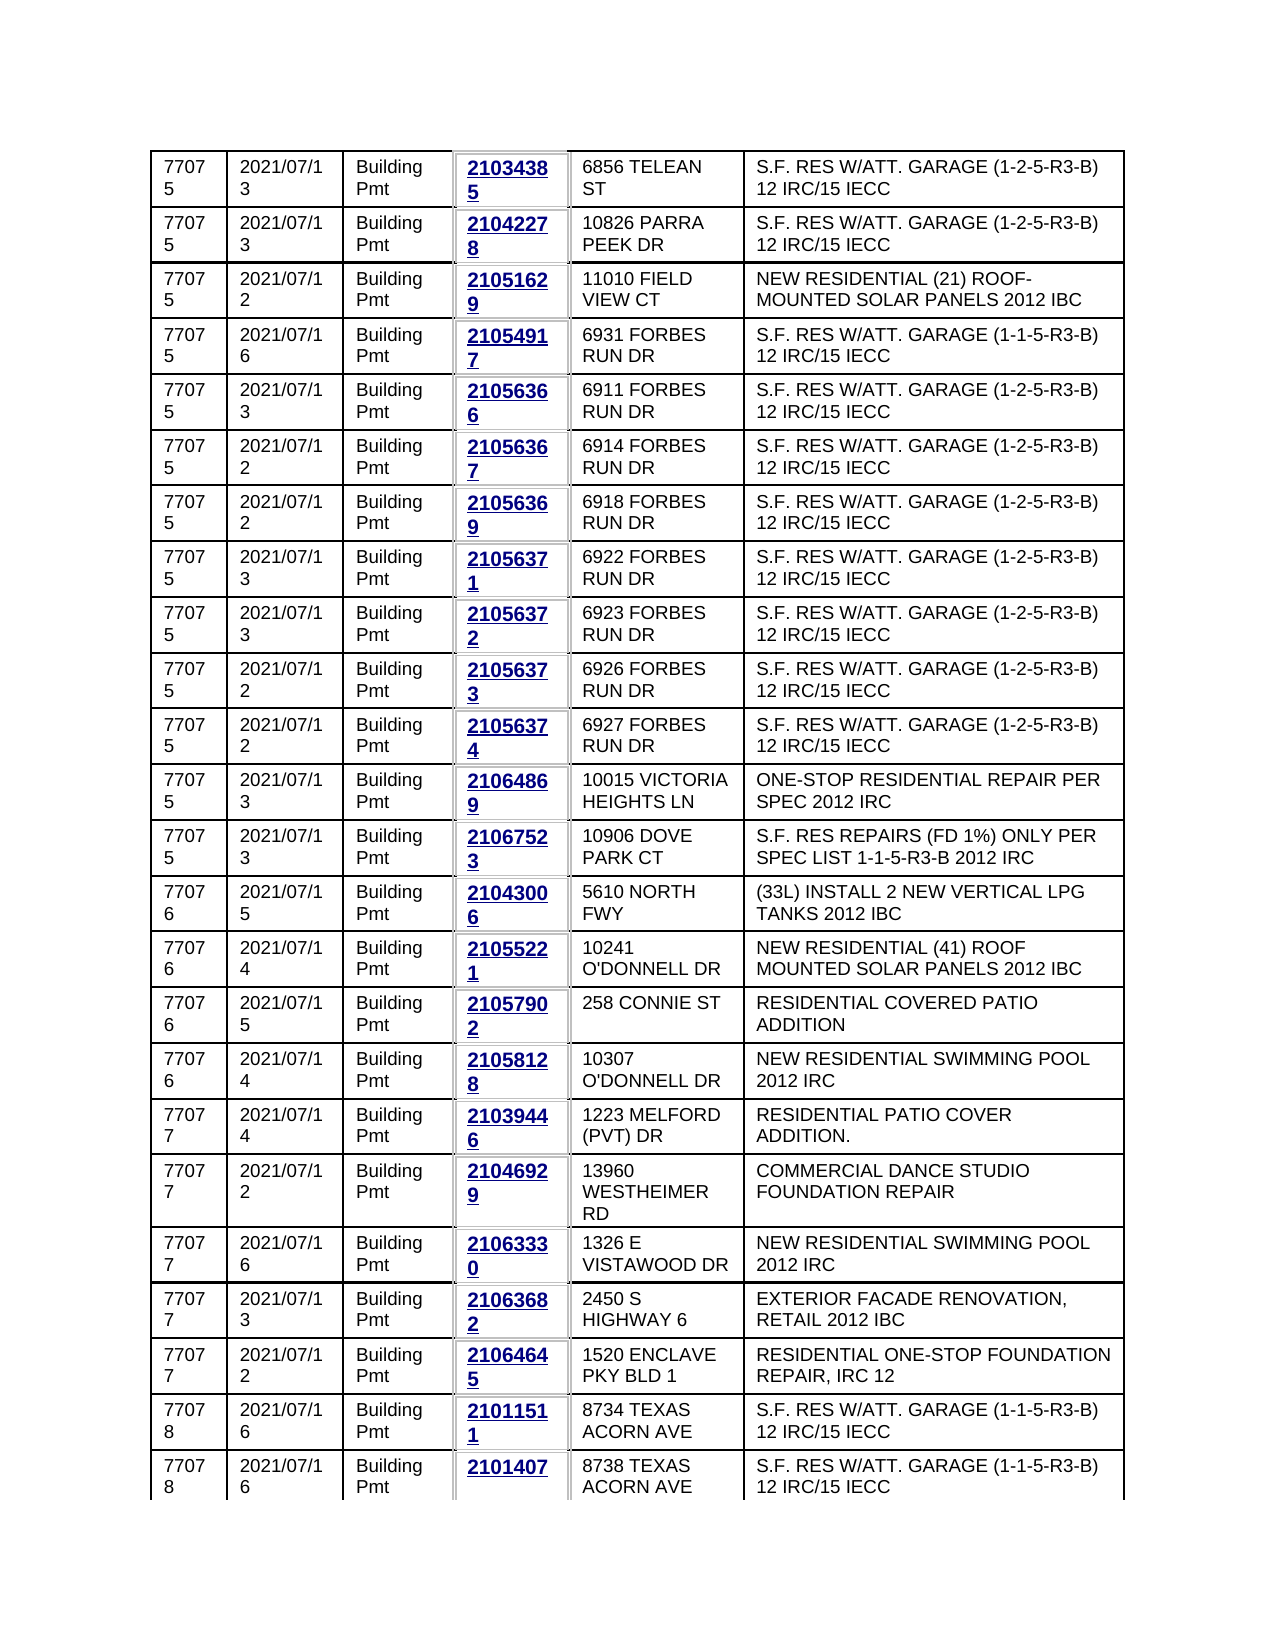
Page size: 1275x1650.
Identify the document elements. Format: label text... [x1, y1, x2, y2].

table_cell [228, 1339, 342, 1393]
table_cell 21034385 [457, 155, 567, 206]
table_cell S.F. RES W/ATT. GARAGE (1-2-5-R3-B) 12 IRC/15 IECC [745, 431, 1123, 484]
table_cell Building Pmt [344, 765, 452, 819]
table_cell 258 CONNIE ST [572, 988, 743, 1042]
table_cell 2021/07/12 [228, 431, 342, 484]
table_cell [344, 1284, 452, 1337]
table_cell Building Pmt [344, 1044, 452, 1097]
table_cell 2021/07/12 [228, 709, 342, 763]
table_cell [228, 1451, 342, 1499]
table_cell 2021/07/13 [228, 152, 342, 206]
table_cell 21042278 [457, 211, 567, 261]
table_cell S.F. RES W/ATT. GARAGE (1-2-5-R3-B) 12 IRC/15 IECC [745, 598, 1123, 652]
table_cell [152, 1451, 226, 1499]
table_cell 21051629 [457, 266, 567, 317]
table_cell 2021/07/13 [228, 375, 342, 429]
table_cell 21043006 [457, 879, 567, 930]
table_cell 2021/07/16 [228, 1228, 342, 1281]
table_cell 2021/07/13 [228, 542, 342, 596]
table_cell 10015 VICTORIA HEIGHTS LN [572, 765, 743, 819]
table_cell Building Pmt [344, 319, 452, 373]
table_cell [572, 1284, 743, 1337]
table_cell 21056372 [457, 601, 567, 652]
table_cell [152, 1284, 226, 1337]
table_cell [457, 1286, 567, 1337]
table_cell 77077 [152, 1100, 226, 1153]
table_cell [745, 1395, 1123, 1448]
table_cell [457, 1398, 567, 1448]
table_cell 6911 FORBES RUN DR [572, 375, 743, 429]
table_cell 77075 [152, 431, 226, 484]
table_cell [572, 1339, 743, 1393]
table_cell 77076 [152, 1044, 226, 1097]
table_cell Building Pmt [344, 1228, 452, 1281]
table_cell 2021/07/13 [228, 765, 342, 819]
table_cell 21056369 [457, 489, 567, 540]
table_cell Building Pmt [344, 821, 452, 874]
table_cell 2021/07/12 [228, 1155, 342, 1226]
table_cell Building Pmt [344, 375, 452, 429]
table_cell 1223 MELFORD (PVT) DR [572, 1100, 743, 1153]
table_cell Building Pmt [344, 709, 452, 763]
table_cell 11010 FIELD VIEW CT [572, 264, 743, 317]
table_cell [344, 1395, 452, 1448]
table_cell Building Pmt [344, 542, 452, 596]
table_cell S.F. RES W/ATT. GARAGE (1-2-5-R3-B) 12 IRC/15 IECC [745, 208, 1123, 261]
table_cell 21046929 [457, 1158, 567, 1226]
table_cell 21063330 [457, 1230, 567, 1281]
table_cell 2021/07/14 [228, 1044, 342, 1097]
table_cell 77075 [152, 821, 226, 874]
table_cell 77077 [152, 1228, 226, 1281]
table_cell 77075 [152, 542, 226, 596]
table_cell Building Pmt [344, 1100, 452, 1153]
table_cell Building Pmt [344, 431, 452, 484]
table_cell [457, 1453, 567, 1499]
table_cell Building Pmt [344, 152, 452, 206]
table_cell 77076 [152, 932, 226, 986]
table_cell Building Pmt [344, 486, 452, 540]
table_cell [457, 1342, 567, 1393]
table_cell 77075 [152, 654, 226, 707]
table_cell 77075 [152, 319, 226, 373]
table_cell 2021/07/13 [228, 821, 342, 874]
table_cell 77075 [152, 264, 226, 317]
table_cell S.F. RES W/ATT. GARAGE (1-2-5-R3-B) 12 IRC/15 IECC [745, 542, 1123, 596]
table_cell Building Pmt [344, 654, 452, 707]
table_cell NEW RESIDENTIAL SWIMMING POOL 2012 IRC [745, 1044, 1123, 1097]
table_cell 10307 O'DONNELL DR [572, 1044, 743, 1097]
table_cell Building Pmt [344, 264, 452, 317]
table_cell 10906 DOVE PARK CT [572, 821, 743, 874]
table_cell (33L) INSTALL 2 NEW VERTICAL LPG TANKS 2012 IBC [745, 877, 1123, 930]
table_cell 77075 [152, 208, 226, 261]
table_cell Building Pmt [344, 988, 452, 1042]
table_cell 77076 [152, 877, 226, 930]
table_cell Building Pmt [344, 598, 452, 652]
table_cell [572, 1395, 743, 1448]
table_cell 1326 E VISTAWOOD DR [572, 1228, 743, 1281]
table_cell 21054917 [457, 322, 567, 373]
table_cell 6927 FORBES RUN DR [572, 709, 743, 763]
table_cell 77075 [152, 152, 226, 206]
table_cell NEW RESIDENTIAL (41) ROOF MOUNTED SOLAR PANELS 2012 IBC [745, 932, 1123, 986]
table_cell NEW RESIDENTIAL SWIMMING POOL 2012 IRC [745, 1228, 1123, 1281]
table_cell 10241 O'DONNELL DR [572, 932, 743, 986]
table_cell 6856 TELEAN ST [572, 152, 743, 206]
table_cell S.F. RES W/ATT. GARAGE (1-2-5-R3-B) 12 IRC/15 IECC [745, 709, 1123, 763]
table_cell 6914 FORBES RUN DR [572, 431, 743, 484]
table_cell 2021/07/14 [228, 932, 342, 986]
table_cell 6931 FORBES RUN DR [572, 319, 743, 373]
table_cell S.F. RES REPAIRS (FD 1%) ONLY PER SPEC LIST 1-1-5-R3-B 2012 IRC [745, 821, 1123, 874]
table_cell S.F. RES W/ATT. GARAGE (1-2-5-R3-B) 12 IRC/15 IECC [745, 486, 1123, 540]
table_cell RESIDENTIAL PATIO COVER ADDITION. [745, 1100, 1123, 1153]
table_cell S.F. RES W/ATT. GARAGE (1-1-5-R3-B) 12 IRC/15 IECC [745, 319, 1123, 373]
table_cell 2021/07/15 [228, 877, 342, 930]
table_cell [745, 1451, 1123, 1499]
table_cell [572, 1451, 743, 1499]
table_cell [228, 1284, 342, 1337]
table_cell S.F. RES W/ATT. GARAGE (1-2-5-R3-B) 12 IRC/15 IECC [745, 375, 1123, 429]
table_cell S.F. RES W/ATT. GARAGE (1-2-5-R3-B) 12 IRC/15 IECC [745, 152, 1123, 206]
table_cell 2021/07/12 [228, 654, 342, 707]
table_cell 2021/07/15 [228, 988, 342, 1042]
table_cell NEW RESIDENTIAL (21) ROOF-MOUNTED SOLAR PANELS 2012 IBC [745, 264, 1123, 317]
table_cell Building Pmt [344, 208, 452, 261]
table_cell 21057902 [457, 991, 567, 1042]
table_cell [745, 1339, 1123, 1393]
table_cell 10826 PARRA PEEK DR [572, 208, 743, 261]
table_cell 21056366 [457, 378, 567, 429]
table_cell ONE-STOP RESIDENTIAL REPAIR PER SPEC 2012 IRC [745, 765, 1123, 819]
table_cell 5610 NORTH FWY [572, 877, 743, 930]
table_cell S.F. RES W/ATT. GARAGE (1-2-5-R3-B) 12 IRC/15 IECC [745, 654, 1123, 707]
table_cell 21055221 [457, 935, 567, 986]
table_cell Building Pmt [344, 877, 452, 930]
table_cell 6923 FORBES RUN DR [572, 598, 743, 652]
table_cell 77077 [152, 1155, 226, 1226]
table_cell Building Pmt [344, 932, 452, 986]
table_cell 77075 [152, 598, 226, 652]
table_cell 21039446 [457, 1102, 567, 1153]
table_cell 21056373 [457, 656, 567, 707]
table_cell Building Pmt [344, 1155, 452, 1226]
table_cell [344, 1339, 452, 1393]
table_cell 77075 [152, 765, 226, 819]
table_cell 2021/07/13 [228, 208, 342, 261]
table_cell 77075 [152, 709, 226, 763]
table_cell RESIDENTIAL COVERED PATIO ADDITION [745, 988, 1123, 1042]
table_cell 2021/07/13 [228, 598, 342, 652]
table_cell 21056371 [457, 545, 567, 596]
table_cell 2021/07/12 [228, 264, 342, 317]
table_cell 21056367 [457, 433, 567, 484]
table_cell 21067523 [457, 823, 567, 874]
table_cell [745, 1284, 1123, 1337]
table_cell 2021/07/16 [228, 319, 342, 373]
table_cell 2021/07/14 [228, 1100, 342, 1153]
table_cell 2021/07/12 [228, 486, 342, 540]
table_cell 6926 FORBES RUN DR [572, 654, 743, 707]
table_cell 21058128 [457, 1046, 567, 1097]
table_cell 21056374 [457, 712, 567, 763]
table_cell 6922 FORBES RUN DR [572, 542, 743, 596]
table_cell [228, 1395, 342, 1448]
table_cell 77076 [152, 988, 226, 1042]
table_cell 77075 [152, 375, 226, 429]
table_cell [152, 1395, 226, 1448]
table_cell 77075 [152, 486, 226, 540]
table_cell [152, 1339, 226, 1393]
table_cell 6918 FORBES RUN DR [572, 486, 743, 540]
table_cell COMMERCIAL DANCE STUDIO FOUNDATION REPAIR [745, 1155, 1123, 1226]
table_cell 13960 WESTHEIMER RD [572, 1155, 743, 1226]
table_cell 21064869 [457, 768, 567, 819]
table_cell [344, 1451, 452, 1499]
